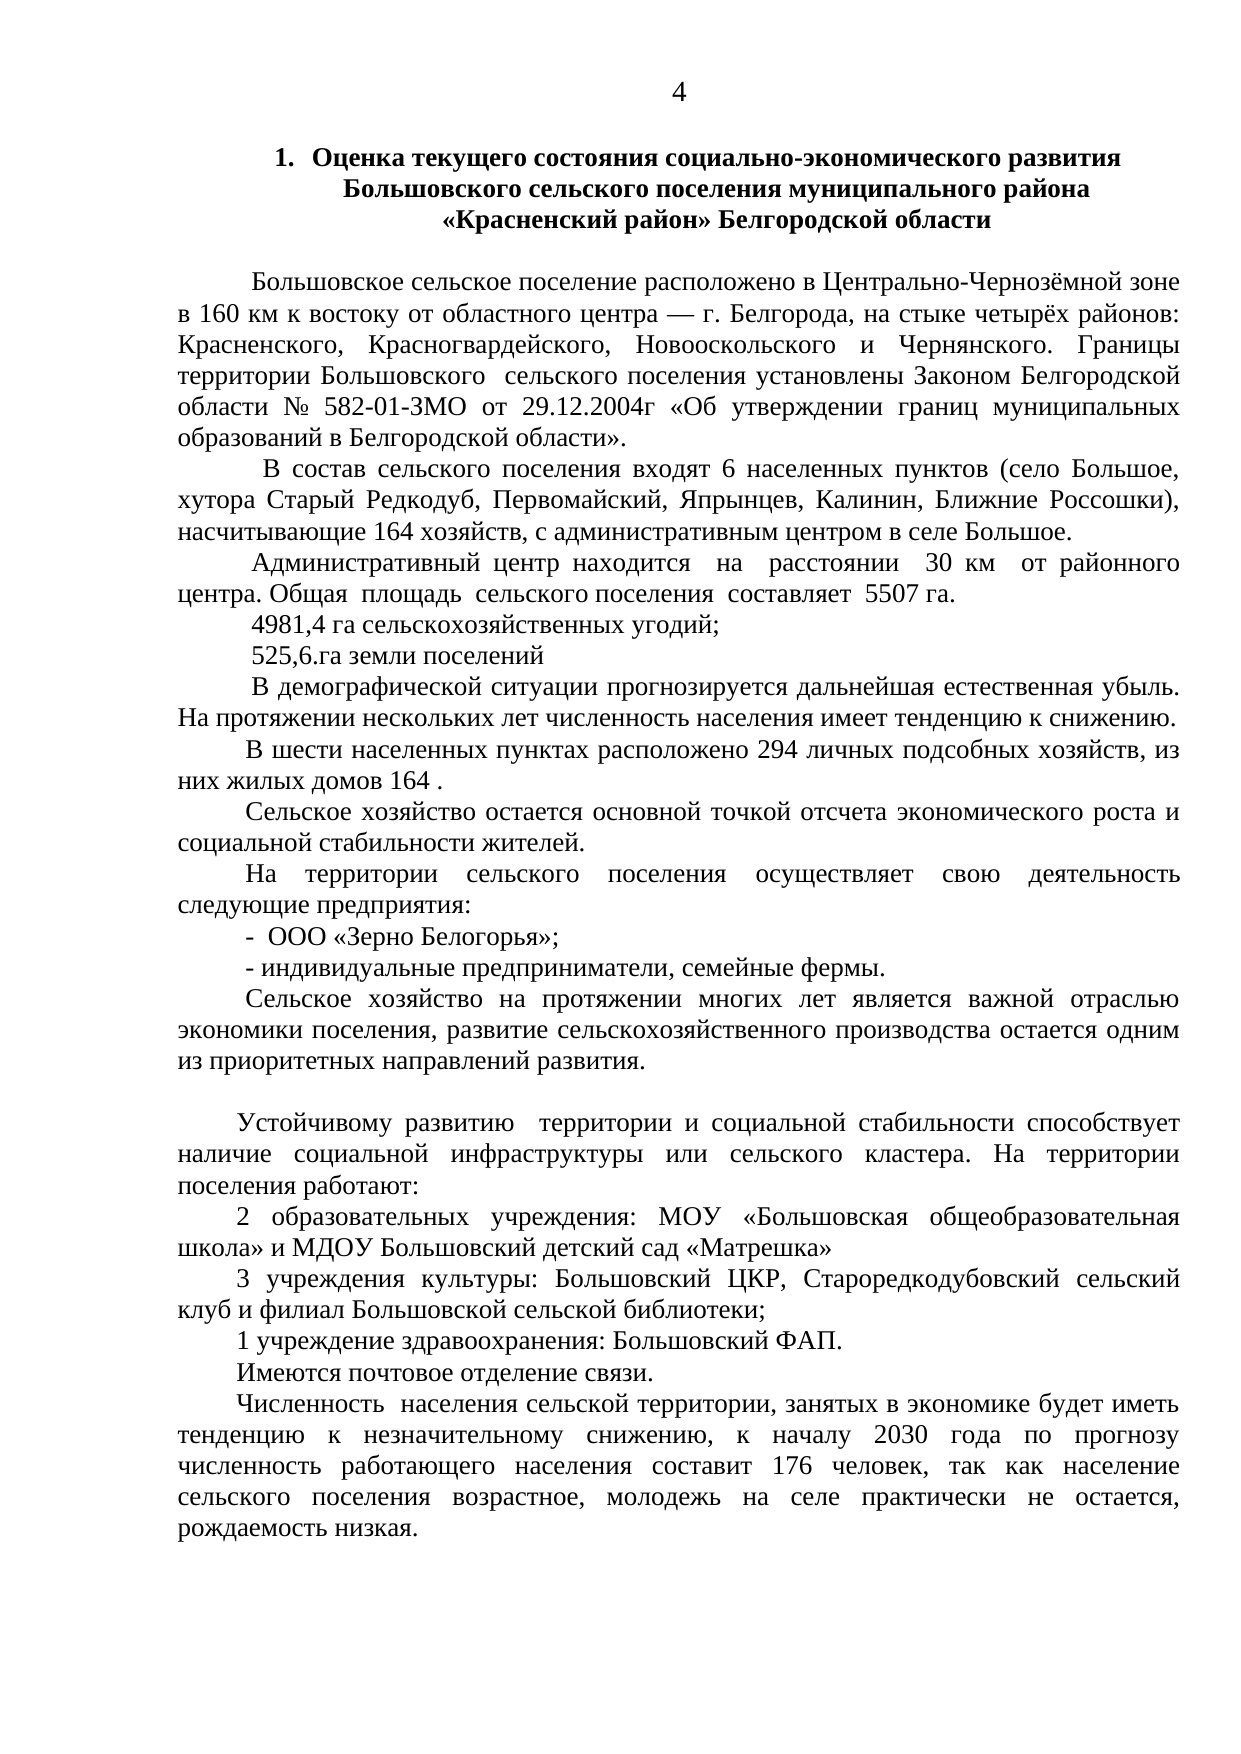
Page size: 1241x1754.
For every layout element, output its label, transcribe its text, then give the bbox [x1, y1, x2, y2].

text В демографической ситуации прогнозируется дальнейшая естественная убыль. На протяжении нескольких лет численность населения имеет тенденцию к снижению. [177, 670, 1181, 733]
text В шести населенных пунктах расположено 294 личных подсобных хозяйств, из них жилых домов 164 . [177, 733, 1181, 795]
text 2 образовательных учреждения: МОУ «Большовская общеобразовательная школа» и МДОУ Большовский детский сад «Матрешка» [177, 1200, 1181, 1262]
text В состав сельского поселения входят 6 населенных пунктов (село Большое, хутора Старый Редкодуб, Первомайский, Япрынцев, Калинин, Ближние Россошки), насчитывающие 164 хозяйств, с административным центром в селе Большое. [177, 452, 1181, 546]
text Численность населения сельской территории, занятых в экономике будет иметь тенденцию к незначительному снижению, к началу 2030 года по прогнозу численность работающего населения составит 176 человек, так как население сельского поселения возрастное, молодежь на селе практически не остается, рождаемость низкая. [177, 1387, 1181, 1607]
text На территории сельского поселения осуществляет свою деятельность следующие предприятия: [177, 857, 1181, 919]
text Сельское хозяйство остается основной точкой отсчета экономического роста и социальной стабильности жителей. [177, 795, 1181, 857]
text - ООО «Зерно Белогорья»; [177, 919, 1181, 951]
text Устойчивому развитию территории и социальной стабильности способствует наличие социальной инфраструктуры или сельского кластера. На территории поселения работают: [177, 1106, 1181, 1200]
list Оценка текущего состояния социально-экономического развития Большовского сельского поселения муниципального района «Красненский район» Белгородской области [215, 141, 1181, 234]
text Сельское хозяйство на протяжении многих лет является важной отраслью экономики поселения, развитие сельскохозяйственного производства остается одним из приоритетных направлений развития. [177, 982, 1181, 1075]
text 3 учреждения культуры: Большовский ЦКР, Староредкодубовский сельский клуб и филиал Большовской сельской библиотеки; [177, 1262, 1181, 1324]
text 525,6.га земли поселений [177, 639, 1181, 670]
text Имеются почтовое отделение связи. [177, 1356, 1181, 1387]
text Административный центр находится на расстоянии 30 км от районного центра. Общая площадь сельского поселения составляет 5507 га. [177, 546, 1181, 608]
text 4981,4 га сельскохозяйственных угодий; [177, 608, 1181, 639]
text 1 учреждение здравоохранения: Большовский ФАП. [177, 1324, 1181, 1356]
text - индивидуальные предприниматели, семейные фермы. [177, 951, 1181, 982]
text Большовское сельское поселение расположено в Центрально-Чернозёмной зоне в 160 км к востоку от областного центра — г. Белгорода, на стыке четырёх районов: Красненского, Красногвардейского, Новооскольского и Чернянского. Границы территории Большовского сельского поселения установлены Законом Белгородской области № 582-01-ЗМО от 29.12.2004г «Об утверждении границ муниципальных образований в Белгородской области». [177, 266, 1181, 452]
